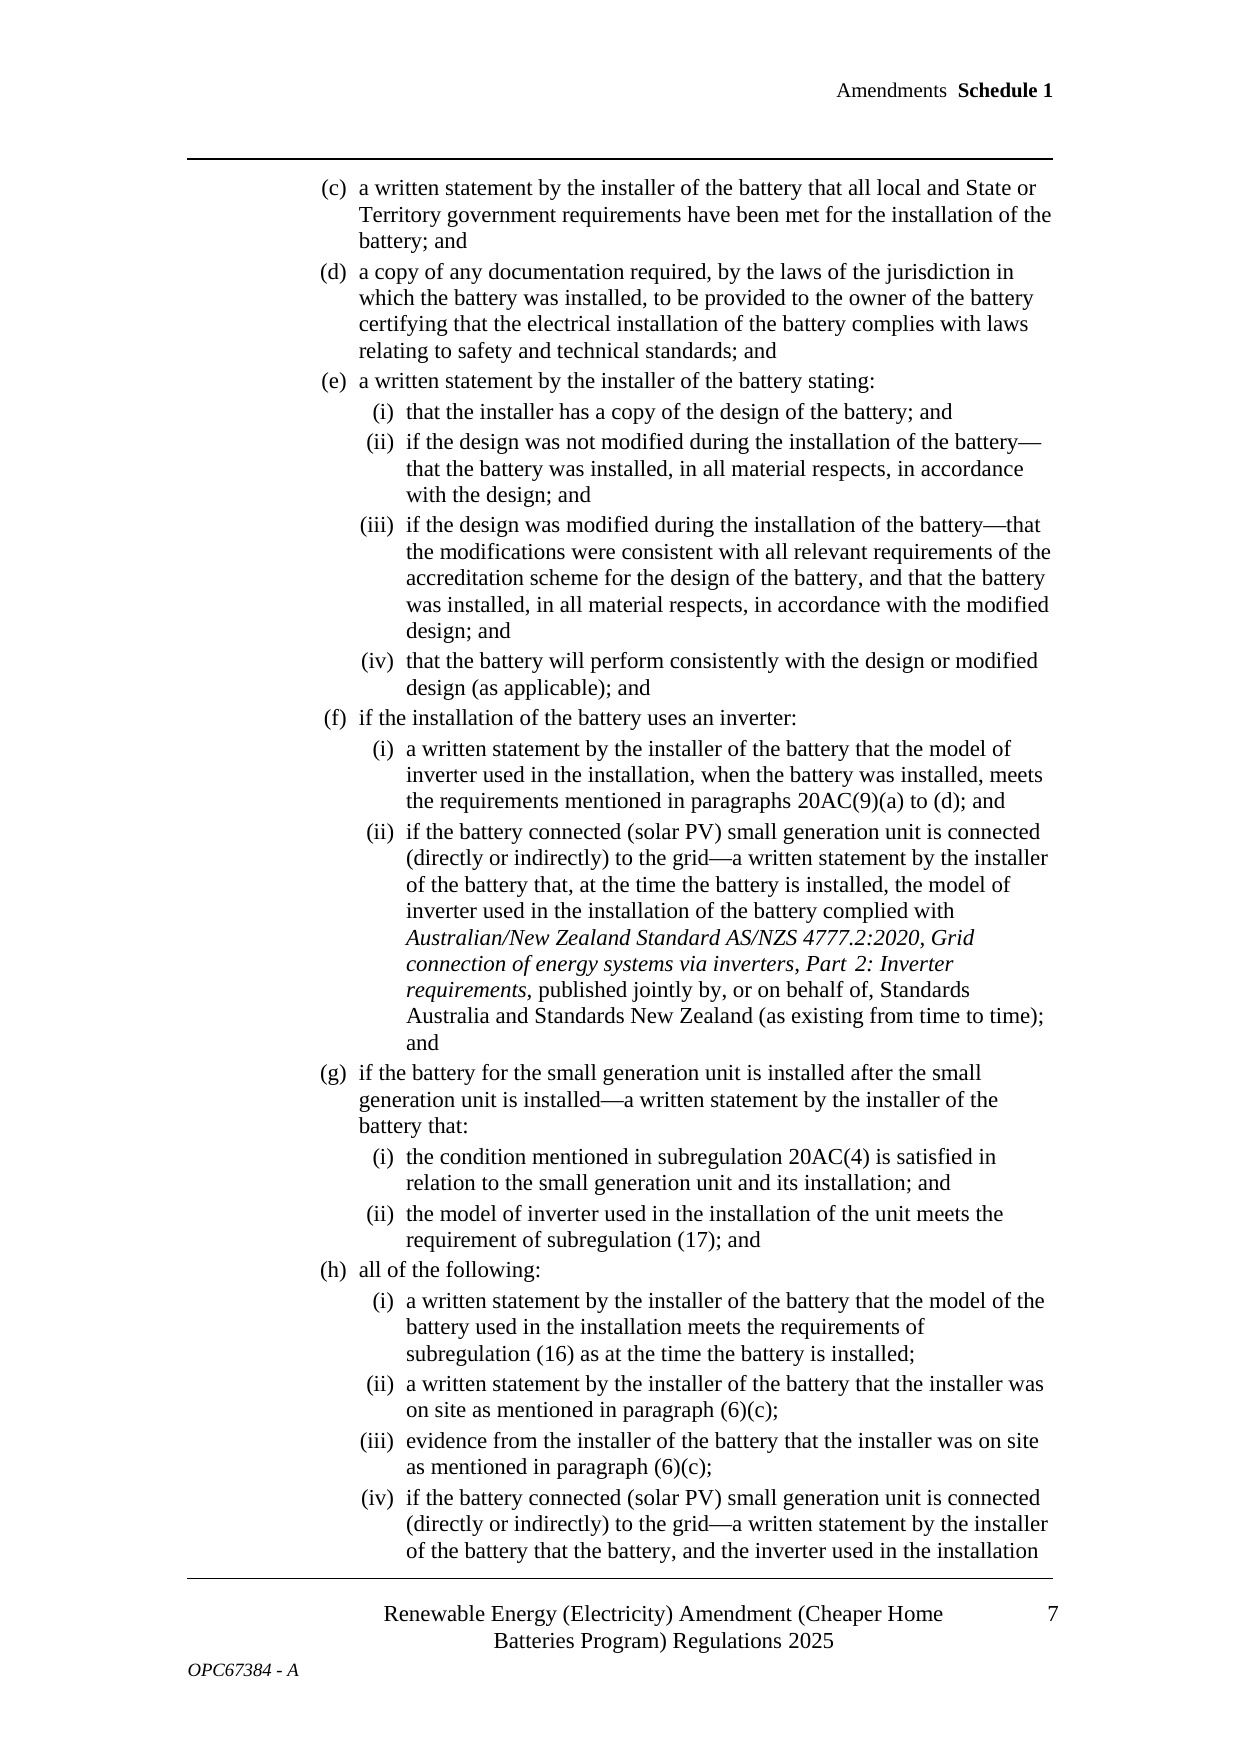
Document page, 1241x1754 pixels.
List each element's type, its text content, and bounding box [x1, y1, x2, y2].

text (iii) if the design was modified during the installation of the battery—that the modifications were consistent with all relevant requirements of the accreditation scheme for the design of the battery, and that the battery was installed, in all material respects, in accordance with the modified design; and [187, 512, 1053, 643]
text (ii) the model of inverter used in the installation of the unit meets the requirement of subregulation (17); and [187, 1199, 1053, 1252]
text (ii) if the battery connected (solar PV) small generation unit is connected (directly or indirectly) to the grid—a written statement by the installer of the battery that, at the time the battery is installed, the model of inverter used in the installation of the battery complied with Australian/New Zealand Standard AS/NZS 4777.2:2020, Grid connection of energy systems via inverters, Part 2: Inverter requirements, published jointly by, or on behalf of, Standards Australia and Standards New Zealand (as existing from time to time); and [187, 818, 1053, 1055]
text (iv) that the battery will perform consistently with the design or modified design (as applicable); and [187, 647, 1053, 700]
text (ii) if the design was not modified during the installation of the battery—that the battery was installed, in all material respects, in accordance with the design; and [187, 428, 1053, 507]
text (i) a written statement by the installer of the battery that the model of inverter used in the installation, when the battery was installed, meets the requirements mentioned in paragraphs 20AC(9)(a) to (d); and [187, 735, 1053, 814]
text (g) if the battery for the small generation unit is installed after the small generation unit is installed—a written statement by the installer of the battery that: [187, 1059, 1053, 1138]
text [187, 1484, 1053, 1563]
text (iii) evidence from the installer of the battery that the installer was on site as mentioned in paragraph (6)(c); [187, 1427, 1053, 1480]
text (c) a written statement by the installer of the battery that all local and State or Territory government requirements have been met for the installation of the battery; and [187, 174, 1053, 253]
text (i) a written statement by the installer of the battery that the model of the battery used in the installation meets the requirements of subregulation (16) as at the time the battery is installed; [187, 1287, 1053, 1366]
text (i) the condition mentioned in subregulation 20AC(4) is satisfied in relation to the small generation unit and its installation; and [187, 1143, 1053, 1195]
text (ii) a written statement by the installer of the battery that the installer was on site as mentioned in paragraph (6)(c); [187, 1370, 1053, 1423]
text (d) a copy of any documentation required, by the laws of the jurisdiction in which the battery was installed, to be provided to the owner of the battery certifying that the electrical installation of the battery complies with laws relating to safety and technical standards; and [187, 258, 1053, 363]
text (f) if the installation of the battery uses an inverter: [187, 704, 1053, 731]
text (h) all of the following: [187, 1256, 1053, 1283]
text (i) that the installer has a copy of the design of the battery; and [187, 398, 1053, 424]
text (e) a written statement by the installer of the battery stating: [187, 367, 1053, 394]
